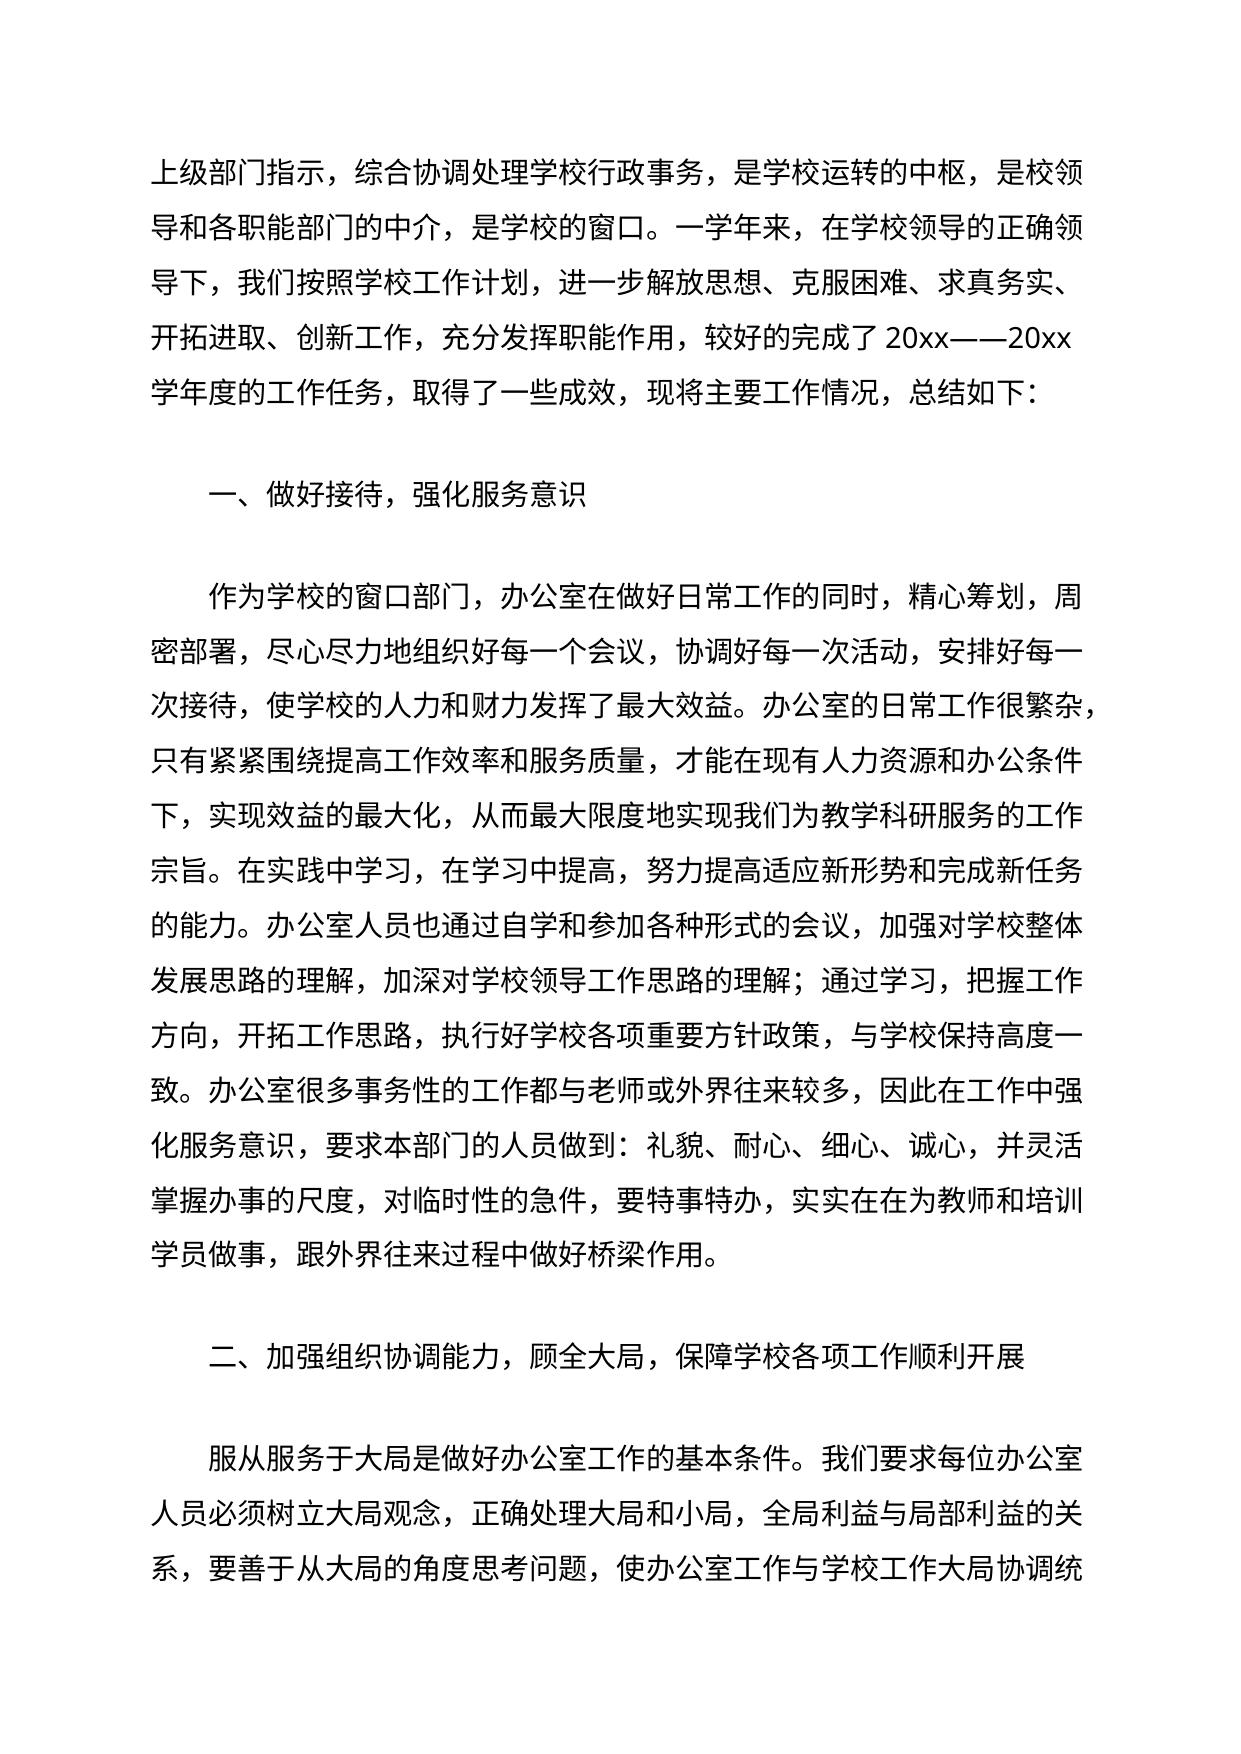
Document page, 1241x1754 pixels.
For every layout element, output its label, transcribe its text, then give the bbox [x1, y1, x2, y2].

text 一、做好接待，强化服务意识 [150, 471, 1090, 514]
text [150, 150, 1090, 412]
text 作为学校的窗口部门，办公室在做好日常工作的同时，精心筹划，周密部署，尽心尽力地组织好每一个会议，协调好每一次活动，安排好每一次接待，使学校的人力和财力发挥了最大效益。办公室的日常工作很繁杂，只有紧紧围绕提高工作效率和服务质量，才能在现有人力资源和办公条件下，实现效益的最大化，从而最大限度地实现我们为教学科研服务的工作宗旨。在实践中学习，在学习中提高，努力提高适应新形势和完成新任务的能力。办公室人员也通过自学和参加各种形式的会议，加强对学校整体发展思路的理解，加深对学校领导工作思路的理解；通过学习，把握工作方向，开拓工作思路，执行好学校各项重要方针政策，与学校保持高度一致。办公室很多事务性的工作都与老师或外界往来较多，因此在工作中强化服务意识，要求本部门的人员做到：礼貌、耐心、细心、诚心，并灵活掌握办事的尺度，对临时性的急件，要特事特办，实实在在为教师和培训学员做事，跟外界往来过程中做好桥梁作用。 [150, 573, 1090, 1274]
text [150, 1436, 1090, 1588]
text 二、加强组织协调能力，顾全大局，保障学校各项工作顺利开展 [150, 1334, 1090, 1376]
